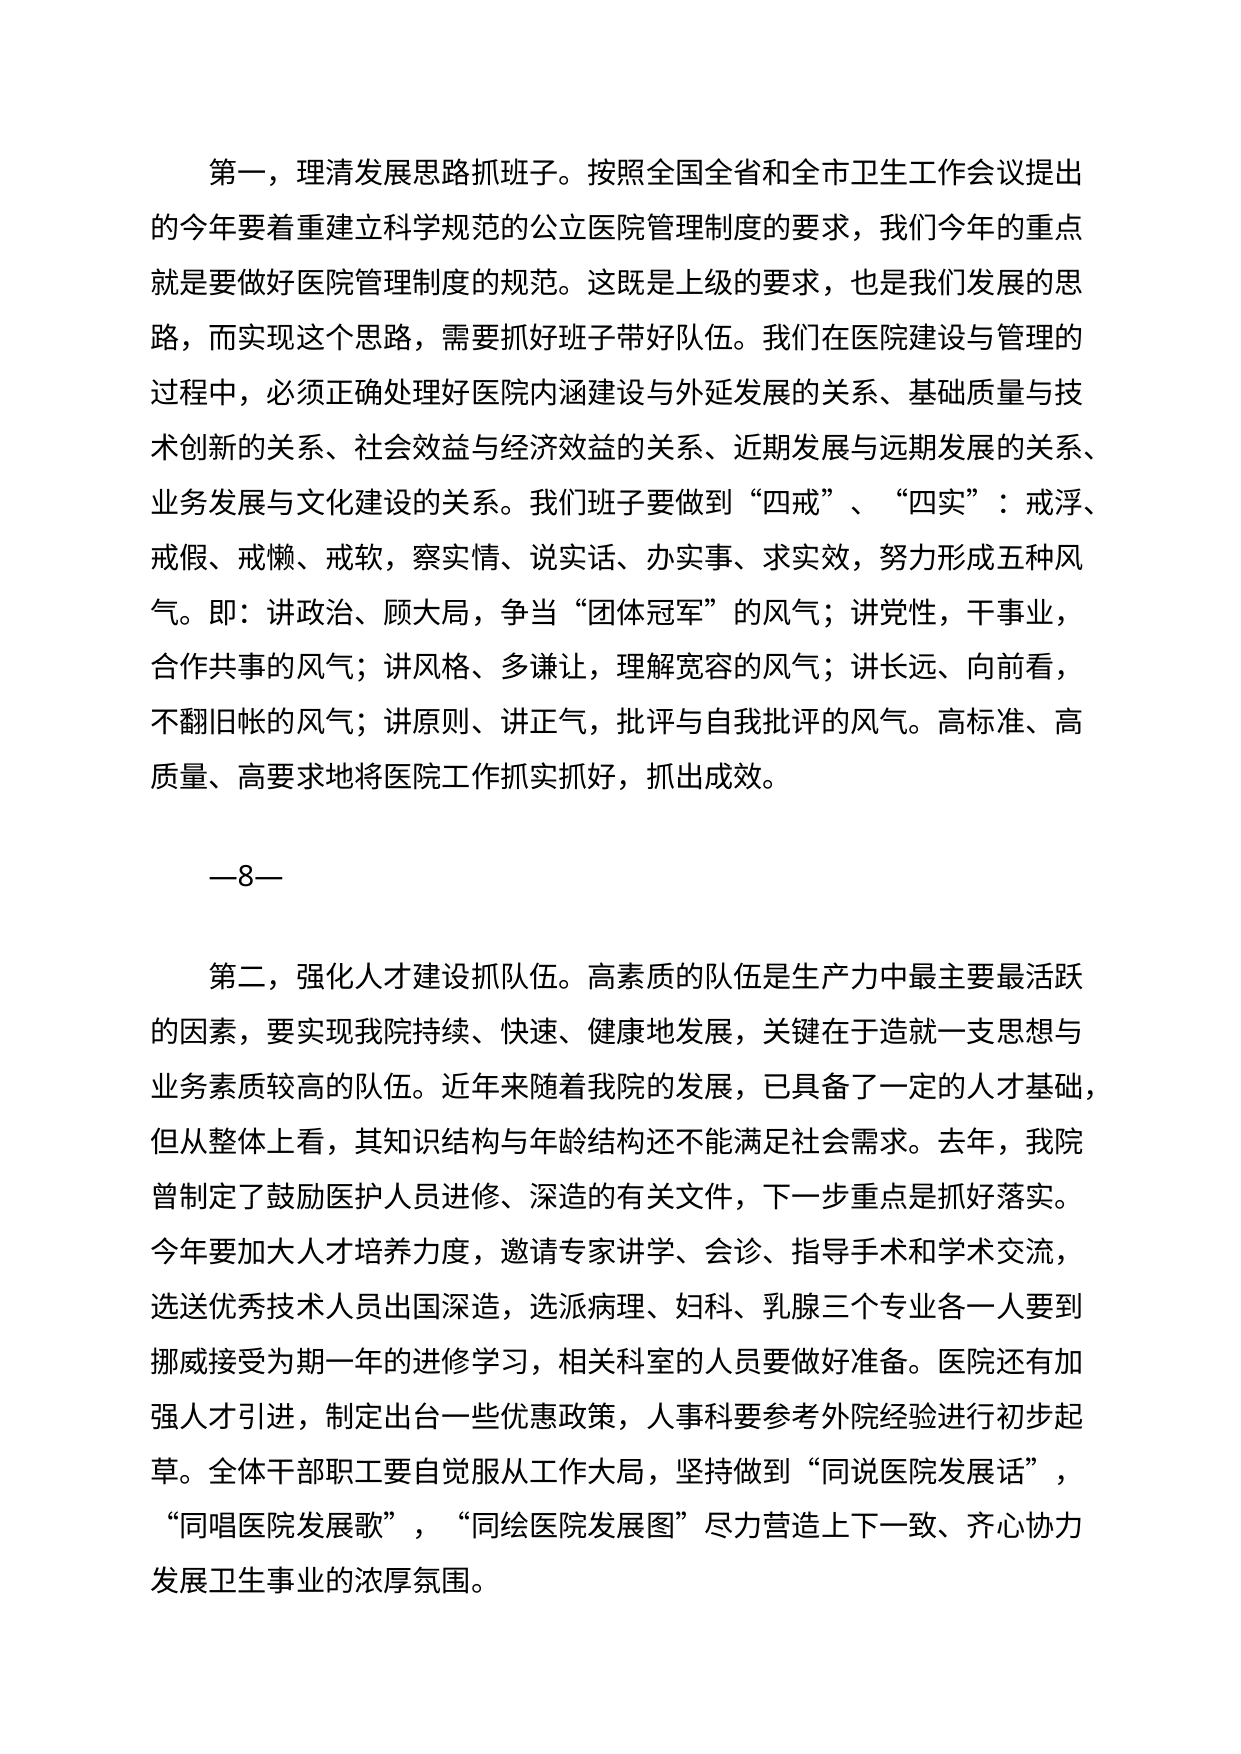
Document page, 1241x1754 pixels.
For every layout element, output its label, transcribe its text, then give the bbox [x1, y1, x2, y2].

text —8— [150, 856, 1090, 895]
text 第一，理清发展思路抓班子。按照全国全省和全市卫生工作会议提出的今年要着重建立科学规范的公立医院管理制度的要求，我们今年的重点就是要做好医院管理制度的规范。这既是上级的要求，也是我们发展的思路，而实现这个思路，需要抓好班子带好队伍。我们在医院建设与管理的过程中，必须正确处理好医院内涵建设与外延发展的关系、基础质量与技术创新的关系、社会效益与经济效益的关系、近期发展与远期发展的关系、业务发展与文化建设的关系。我们班子要做到“四戒”、“四实”：戒浮、戒假、戒懒、戒软，察实情、说实话、办实事、求实效，努力形成五种风气。即：讲政治、顾大局，争当“团体冠军”的风气；讲党性，干事业，合作共事的风气；讲风格、多谦让，理解宽容的风气；讲长远、向前看，不翻旧帐的风气；讲原则、讲正气，批评与自我批评的风气。高标准、高质量、高要求地将医院工作抓实抓好，抓出成效。 [150, 150, 1090, 796]
text 第二，强化人才建设抓队伍。高素质的队伍是生产力中最主要最活跃的因素，要实现我院持续、快速、健康地发展，关键在于造就一支思想与业务素质较高的队伍。近年来随着我院的发展，已具备了一定的人才基础，但从整体上看，其知识结构与年龄结构还不能满足社会需求。去年，我院曾制定了鼓励医护人员进修、深造的有关文件，下一步重点是抓好落实。今年要加大人才培养力度，邀请专家讲学、会诊、指导手术和学术交流，选送优秀技术人员出国深造，选派病理、妇科、乳腺三个专业各一人要到挪威接受为期一年的进修学习，相关科室的人员要做好准备。医院还有加强人才引进，制定出台一些优惠政策，人事科要参考外院经验进行初步起草。全体干部职工要自觉服从工作大局，坚持做到“同说医院发展话”，“同唱医院发展歌”，“同绘医院发展图”尽力营造上下一致、齐心协力发展卫生事业的浓厚氛围。 [150, 954, 1090, 1600]
